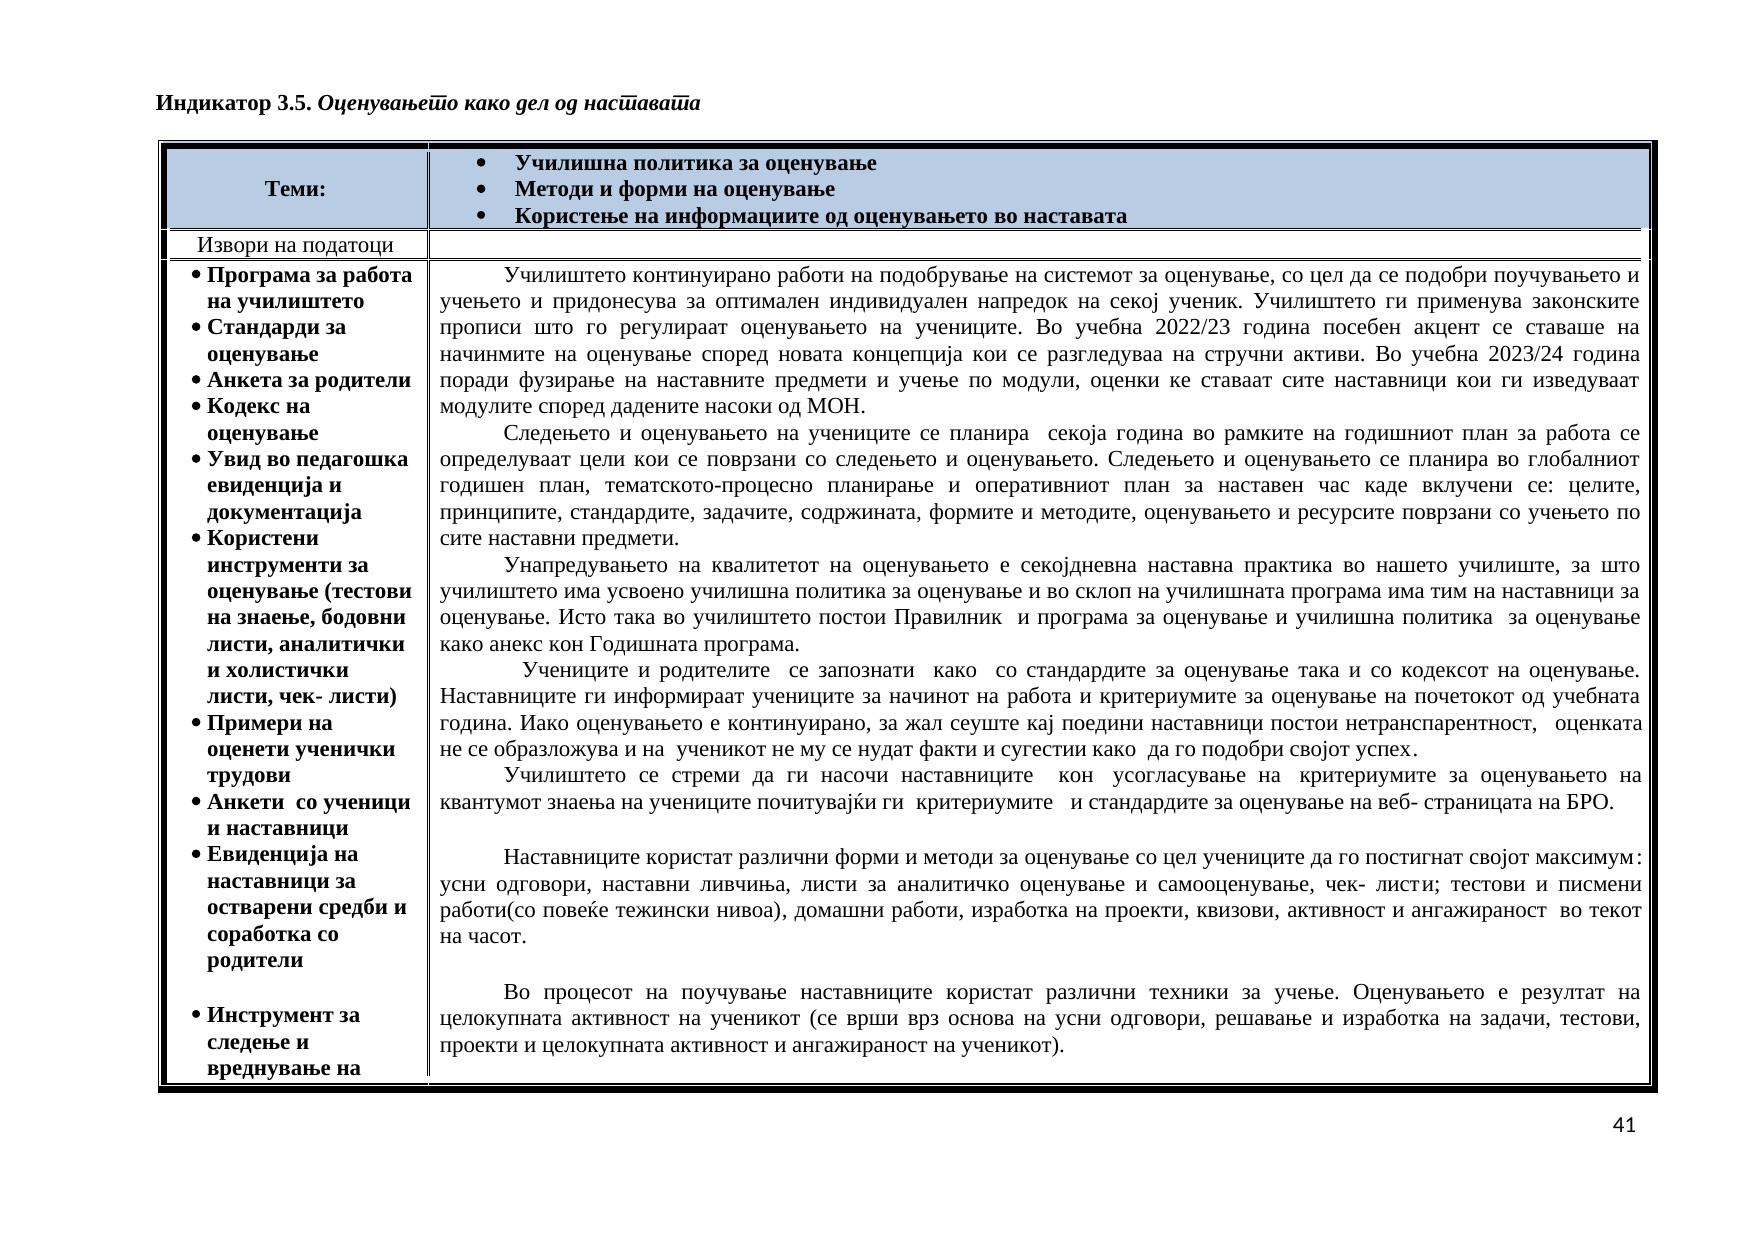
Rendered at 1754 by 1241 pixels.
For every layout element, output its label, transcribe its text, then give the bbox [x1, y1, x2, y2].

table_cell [167, 258, 428, 1083]
table_cell Извори на податоци [163, 228, 428, 258]
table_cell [428, 258, 1650, 1083]
table_header Училишна политика за оценување Методи и форми на оценување Користење на информациите од оценувањето во наставата [428, 144, 1649, 228]
text Индикатор 3.5. Оценувањето како дел од наставата [156, 89, 1636, 115]
table_header Теми: [167, 149, 428, 228]
table_cell [428, 228, 1652, 258]
